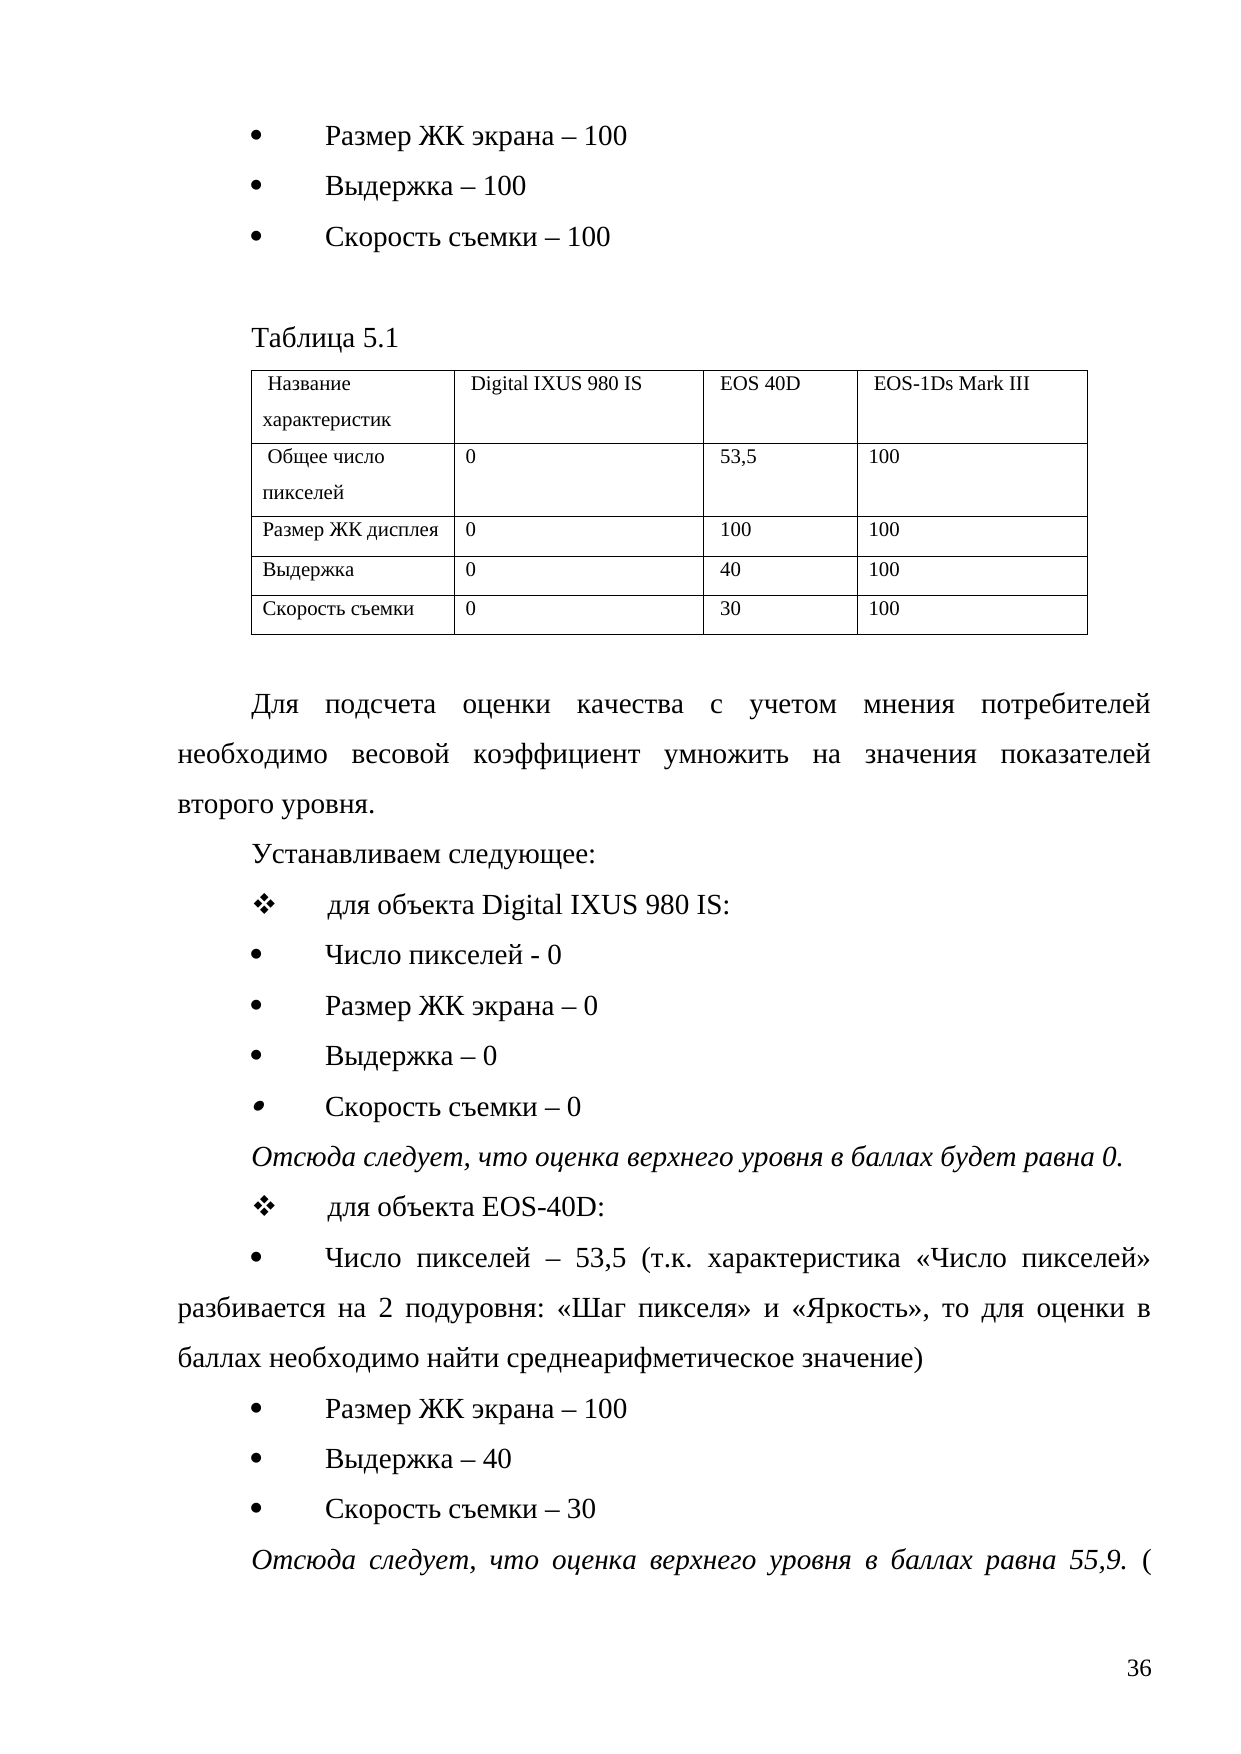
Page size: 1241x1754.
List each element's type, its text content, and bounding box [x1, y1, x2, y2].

table_cell Общее число пикселей [252, 444, 454, 516]
text Отсюда следует, что оценка верхнего уровня в баллах будет равна 0. [177, 1139, 1152, 1173]
table_cell 100 [858, 444, 1087, 516]
table_header Название характеристик [252, 371, 454, 443]
table_cell 0 [455, 444, 703, 516]
list Скорость съемки – 0 [177, 1089, 1152, 1122]
list для объекта Digital IXUS 980 IS: [177, 887, 1152, 921]
text Таблица 5.1 [177, 320, 1152, 353]
table_cell 53,5 [704, 444, 857, 516]
list Размер ЖК экрана – 100 [177, 118, 1152, 152]
list Размер ЖК экрана – 0 [177, 988, 1152, 1021]
text Для подсчета оценки качества с учетом мнения потребителей необходимо весовой коэффициент умножить на значения показателей второго уровня. [177, 686, 1152, 820]
table_cell 30 [704, 596, 857, 634]
table_header Digital IXUS 980 IS [455, 371, 703, 443]
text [177, 1542, 1152, 1576]
table_cell Размер ЖК дисплея [252, 517, 454, 556]
text Устанавливаем следующее: [177, 837, 1152, 870]
table_cell 40 [704, 557, 857, 595]
table_cell 0 [455, 596, 703, 634]
table_cell Скорость съемки [252, 596, 454, 634]
table_cell 100 [704, 517, 857, 556]
list Выдержка – 0 [177, 1038, 1152, 1072]
table_cell Выдержка [252, 557, 454, 595]
table_cell 100 [858, 517, 1087, 556]
table_cell 0 [455, 557, 703, 595]
list Число пикселей - 0 [177, 937, 1152, 971]
list Выдержка – 40 [177, 1441, 1152, 1475]
list Скорость съемки – 100 [177, 219, 1152, 253]
list Выдержка – 100 [177, 168, 1152, 202]
list Число пикселей – 53,5 (т.к. характеристика «Число пикселей» разбивается на 2 подуровня: «Шаг пикселя» и «Яркость», то для оценки в баллах необходимо найти среднеарифметическое значение) [177, 1240, 1152, 1374]
table_header EOS-1Ds Mark III [858, 371, 1087, 443]
list Скорость съемки – 30 [177, 1492, 1152, 1525]
list Размер ЖК экрана – 100 [177, 1391, 1152, 1424]
table_cell 0 [455, 517, 703, 556]
list для объекта EOS-40D: [177, 1189, 1152, 1223]
table_cell 100 [858, 557, 1087, 595]
table_cell 100 [858, 596, 1087, 634]
table_header EOS 40D [704, 371, 857, 443]
